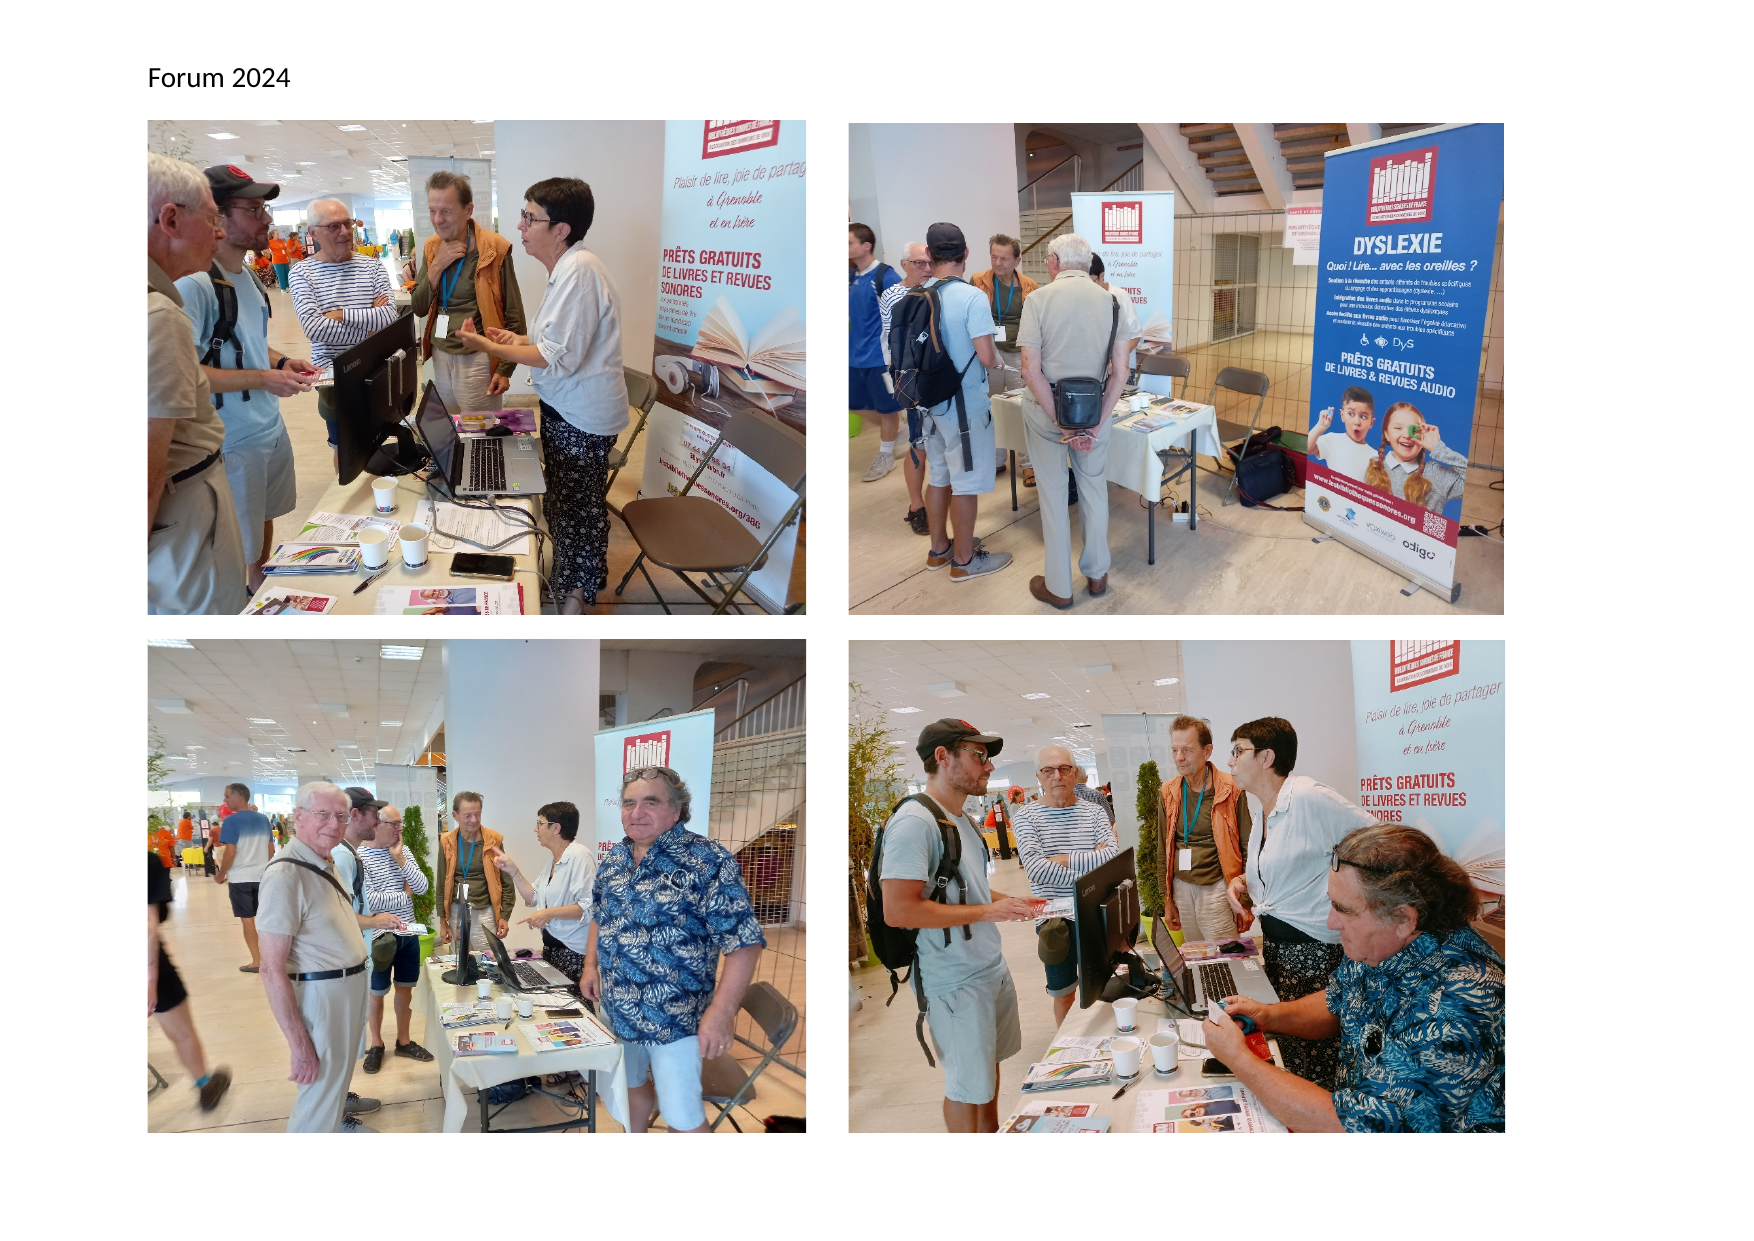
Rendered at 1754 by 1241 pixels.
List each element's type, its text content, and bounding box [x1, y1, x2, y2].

picture [147, 639, 807, 1133]
text Forum 2024 [148, 59, 1639, 95]
picture [1425, 1121, 1434, 1133]
picture [1415, 1101, 1425, 1111]
picture [147, 120, 807, 615]
picture [848, 640, 1506, 1133]
picture [848, 123, 1504, 615]
